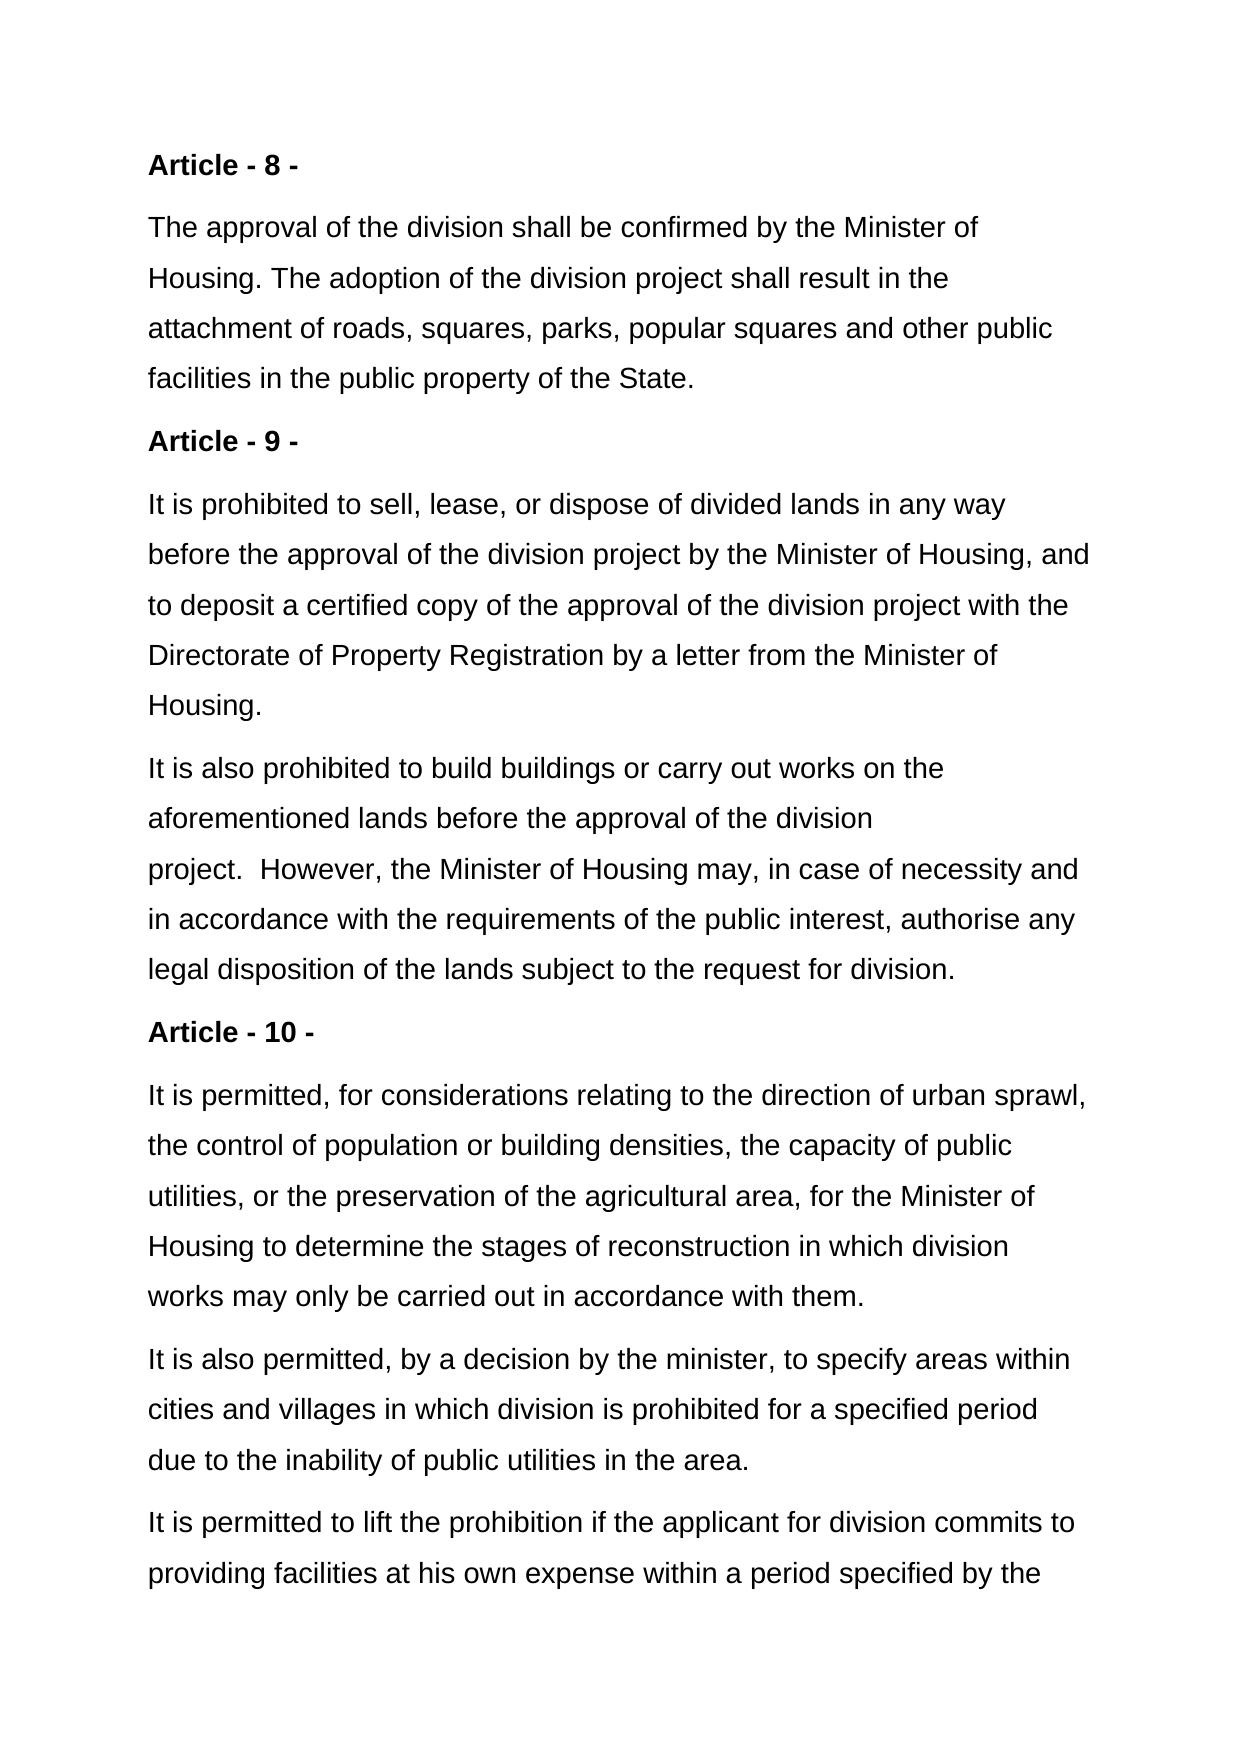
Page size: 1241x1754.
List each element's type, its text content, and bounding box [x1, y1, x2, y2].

text It is also prohibited to build buildings or carry out works on the aforementioned lands before the approval of the division project. However, the Minister of Housing may, in case of necessity and in accordance with the requirements of the public interest, authorise any legal disposition of the lands subject to the request for division. [148, 751, 1093, 986]
text Article - 9 - [148, 424, 1093, 458]
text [148, 1505, 1093, 1589]
text The approval of the division shall be confirmed by the Minister of Housing. The adoption of the division project shall result in the attachment of roads, squares, parks, popular squares and other public facilities in the public property of the State. [148, 210, 1093, 395]
text It is prohibited to sell, lease, or dispose of divided lands in any way before the approval of the division project by the Minister of Housing, and to deposit a certified copy of the approval of the division project with the Directorate of Property Registration by a letter from the Minister of Housing. [148, 487, 1093, 722]
text Article - 8 - [148, 148, 1093, 181]
text It is permitted, for considerations relating to the direction of urban sprawl, the control of population or building densities, the capacity of public utilities, or the preservation of the agricultural area, for the Minister of Housing to determine the stages of reconstruction in which division works may only be carried out in accordance with them. [148, 1078, 1093, 1313]
text Article - 10 - [148, 1015, 1093, 1049]
text It is also permitted, by a decision by the minister, to specify areas within cities and villages in which division is prohibited for a specified period due to the inability of public utilities in the area. [148, 1342, 1093, 1476]
